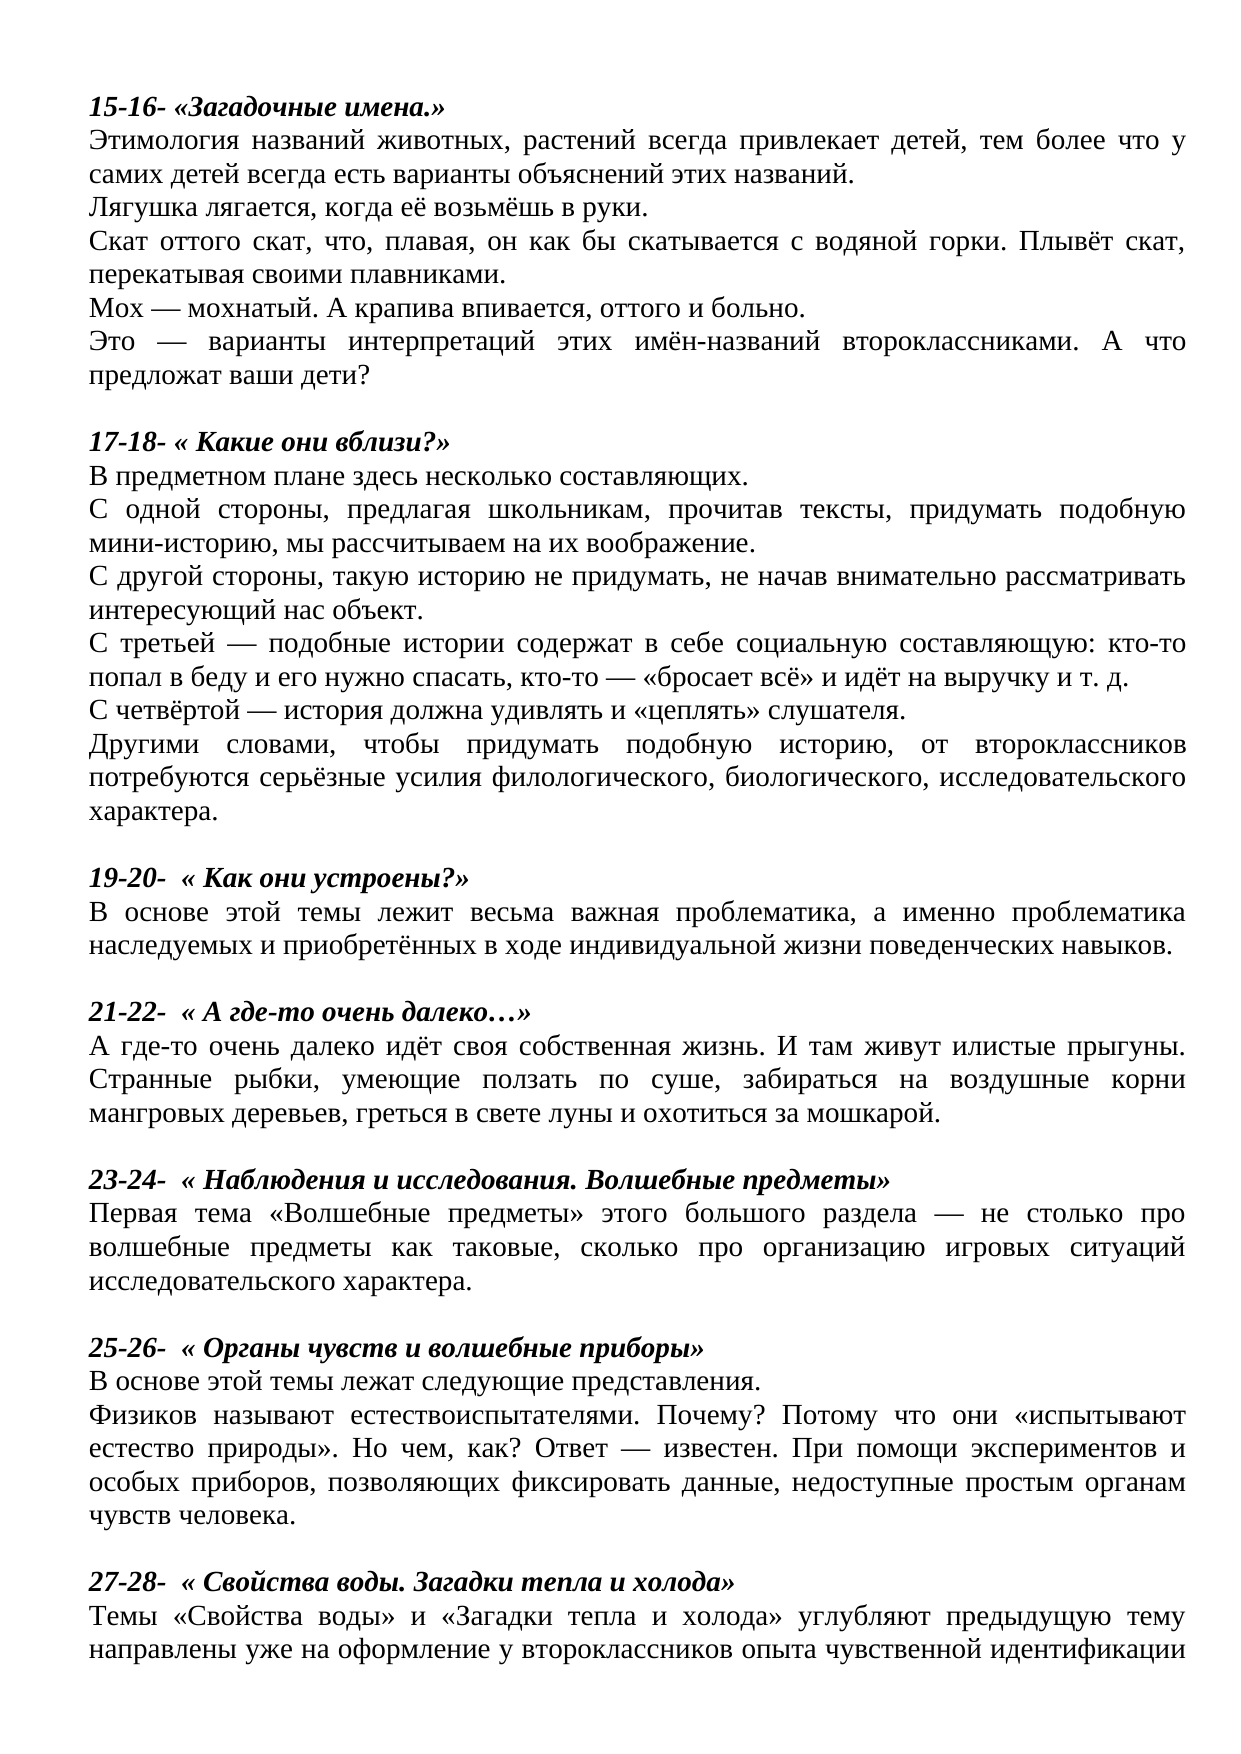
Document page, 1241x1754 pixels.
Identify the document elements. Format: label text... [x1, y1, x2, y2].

text Первая тема «Волшебные предметы» этого большого раздела — не столько про волшебные предметы как таковые, сколько про организацию игровых ситуаций исследовательского характера. [89, 1196, 1187, 1296]
text С четвёртой — история должна удивлять и «цеплять» слушателя. [89, 692, 1187, 726]
text А где-то очень далеко идёт своя собственная жизнь. И там живут илистые прыгуны. Странные рыбки, умеющие ползать по суше, забираться на воздушные корни мангровых деревьев, греться в свете луны и охотиться за мошкарой. [89, 1028, 1187, 1128]
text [89, 1598, 1187, 1665]
text 21-22- « А где-то очень далеко…» [89, 994, 1187, 1028]
text С одной стороны, предлагая школьникам, прочитав тексты, придумать подобную мини-историю, мы рассчитываем на их воображение. [89, 491, 1187, 558]
text Скат оттого скат, что, плавая, он как бы скатывается с водяной горки. Плывёт скат, перекатывая своими плавниками. [89, 223, 1187, 290]
text С другой стороны, такую историю не придумать, не начав внимательно рассматривать интересующий нас объект. [89, 558, 1187, 625]
text 15-16- «Загадочные имена.» [89, 89, 1187, 122]
text В основе этой темы лежит весьма важная проблематика, а именно проблематика наследуемых и приобретённых в ходе индивидуальной жизни поведенческих навыков. [89, 894, 1187, 961]
text Другими словами, чтобы придумать подобную историю, от второклассников потребуются серьёзные усилия филологического, биологического, исследовательского характера. [89, 726, 1187, 827]
text 19-20- « Как они устроены?» [89, 860, 1187, 894]
text Это — варианты интерпретаций этих имён-названий второклассниками. А что предложат ваши дети? [89, 323, 1187, 391]
text Физиков называют естествоиспытателями. Почему? Потому что они «испытывают естество природы». Но чем, как? Ответ — известен. При помощи экспериментов и особых приборов, позволяющих фиксировать данные, недоступные простым органам чувств человека. [89, 1397, 1187, 1531]
text Мох — мохнатый. А крапива впивается, оттого и больно. [89, 290, 1187, 323]
text 23-24- « Наблюдения и исследования. Волшебные предметы» [89, 1162, 1187, 1196]
text Этимология названий животных, растений всегда привлекает детей, тем более что у самих детей всегда есть варианты объяснений этих названий. [89, 122, 1187, 189]
text 17-18- « Какие они вблизи?» [89, 424, 1187, 458]
text В предметном плане здесь несколько составляющих. [89, 458, 1187, 491]
text С третьей — подобные истории содержат в себе социальную составляющую: кто-то попал в беду и его нужно спасать, кто-то — «бросает всё» и идёт на выручку и т. д. [89, 625, 1187, 692]
text Лягушка лягается, когда её возьмёшь в руки. [89, 189, 1187, 223]
text 25-26- « Органы чувств и волшебные приборы» [89, 1330, 1187, 1363]
text 27-28- « Свойства воды. Загадки тепла и холода» [89, 1564, 1187, 1598]
text В основе этой темы лежат следующие представления. [89, 1363, 1187, 1397]
